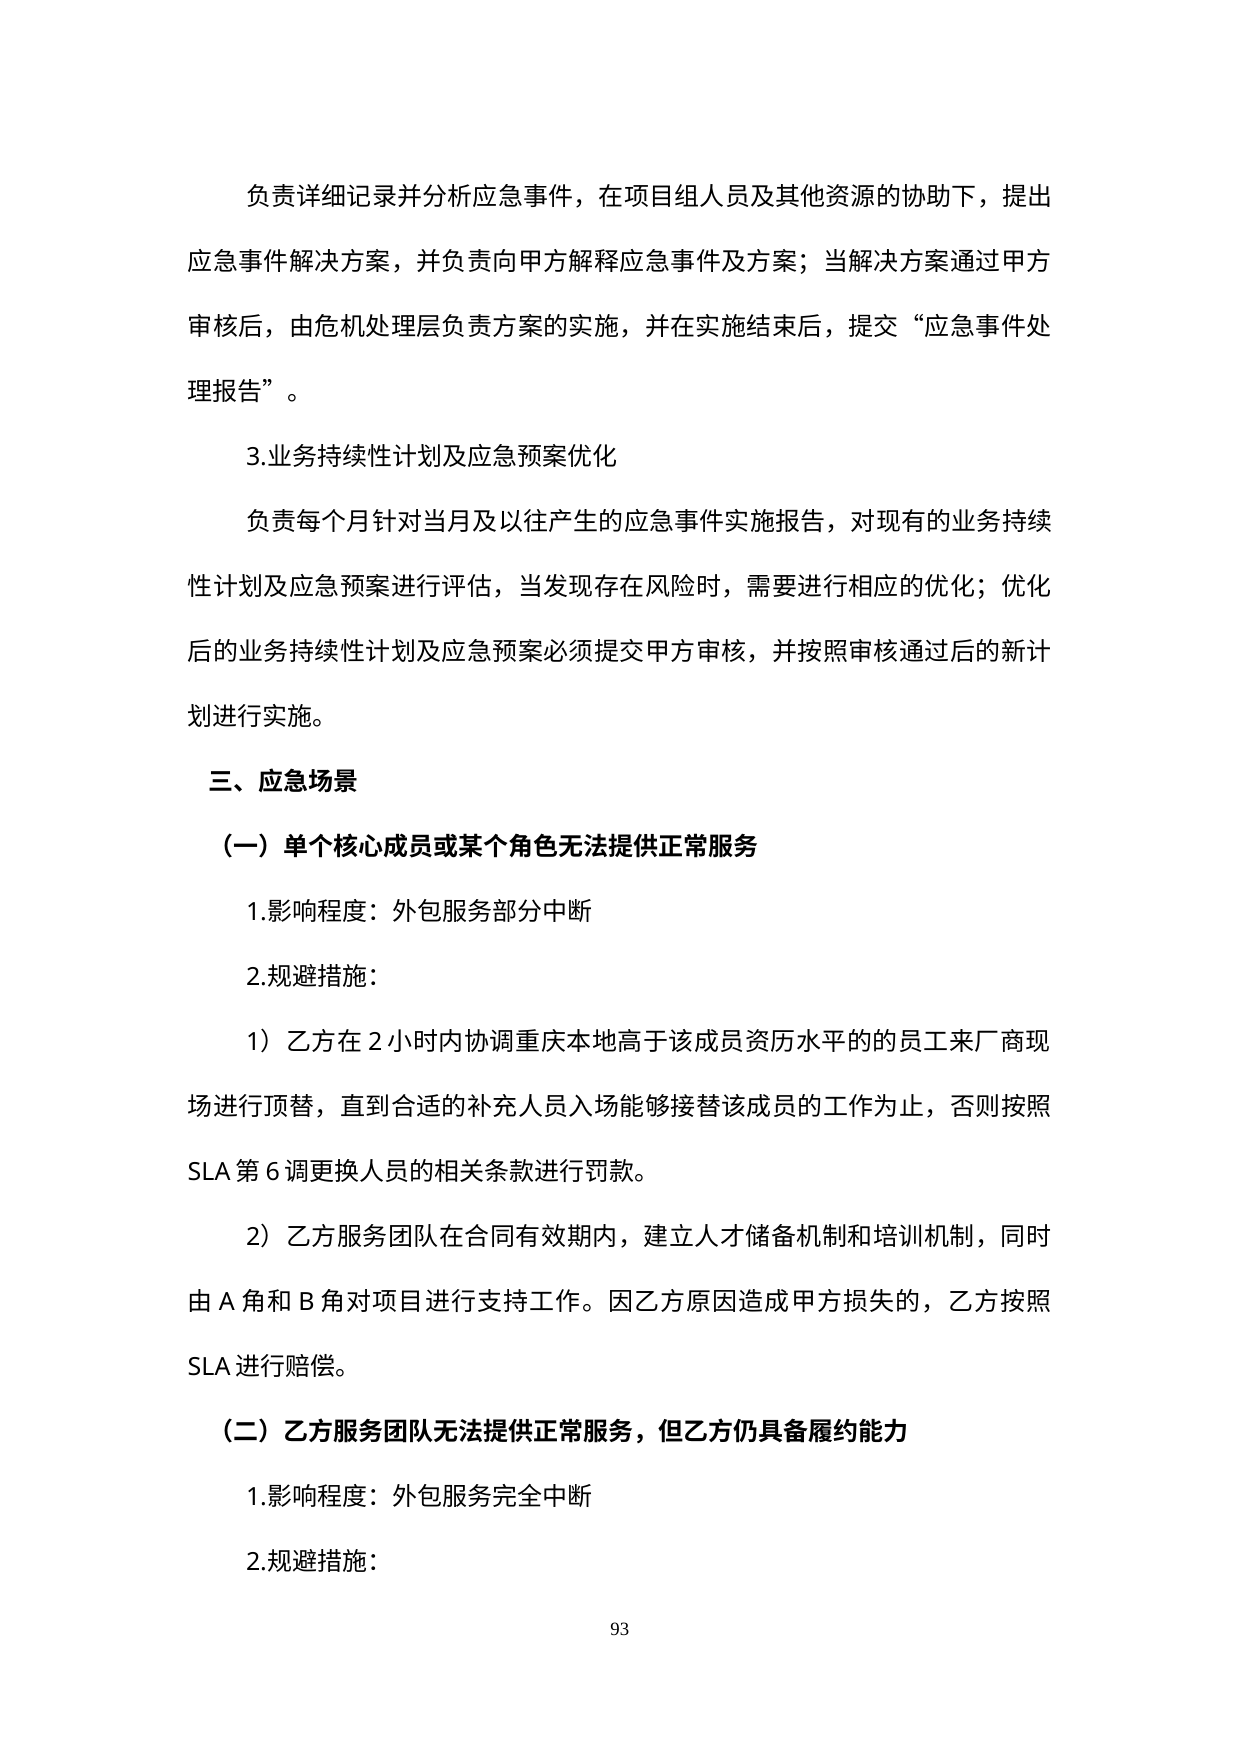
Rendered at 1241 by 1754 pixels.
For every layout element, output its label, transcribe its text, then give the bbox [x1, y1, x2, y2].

text （一）单个核心成员或某个角色无法提供正常服务 [187, 812, 1053, 877]
text （二）乙方服务团队无法提供正常服务，但乙方仍具备履约能力 [187, 1397, 1053, 1462]
text 1.影响程度：外包服务部分中断 [187, 877, 1053, 942]
text 3.业务持续性计划及应急预案优化 [187, 422, 1053, 487]
text 2）乙方服务团队在合同有效期内，建立人才储备机制和培训机制，同时由A角和B角对项目进行支持工作。因乙方原因造成甲方损失的，乙方按照SLA进行赔偿。 [187, 1202, 1053, 1397]
text 负责详细记录并分析应急事件，在项目组人员及其他资源的协助下，提出应急事件解决方案，并负责向甲方解释应急事件及方案；当解决方案通过甲方审核后，由危机处理层负责方案的实施，并在实施结束后，提交“应急事件处理报告”。 [187, 162, 1053, 422]
text 三、应急场景 [187, 747, 1053, 812]
text 1）乙方在2小时内协调重庆本地高于该成员资历水平的的员工来厂商现场进行顶替，直到合适的补充人员入场能够接替该成员的工作为止，否则按照SLA第6调更换人员的相关条款进行罚款。 [187, 1007, 1053, 1202]
text 1.影响程度：外包服务完全中断 [187, 1462, 1053, 1527]
text 2.规避措施： [187, 942, 1053, 1007]
text 负责每个月针对当月及以往产生的应急事件实施报告，对现有的业务持续性计划及应急预案进行评估，当发现存在风险时，需要进行相应的优化；优化后的业务持续性计划及应急预案必须提交甲方审核，并按照审核通过后的新计划进行实施。 [187, 487, 1053, 747]
text 2.规避措施： [187, 1527, 1053, 1592]
